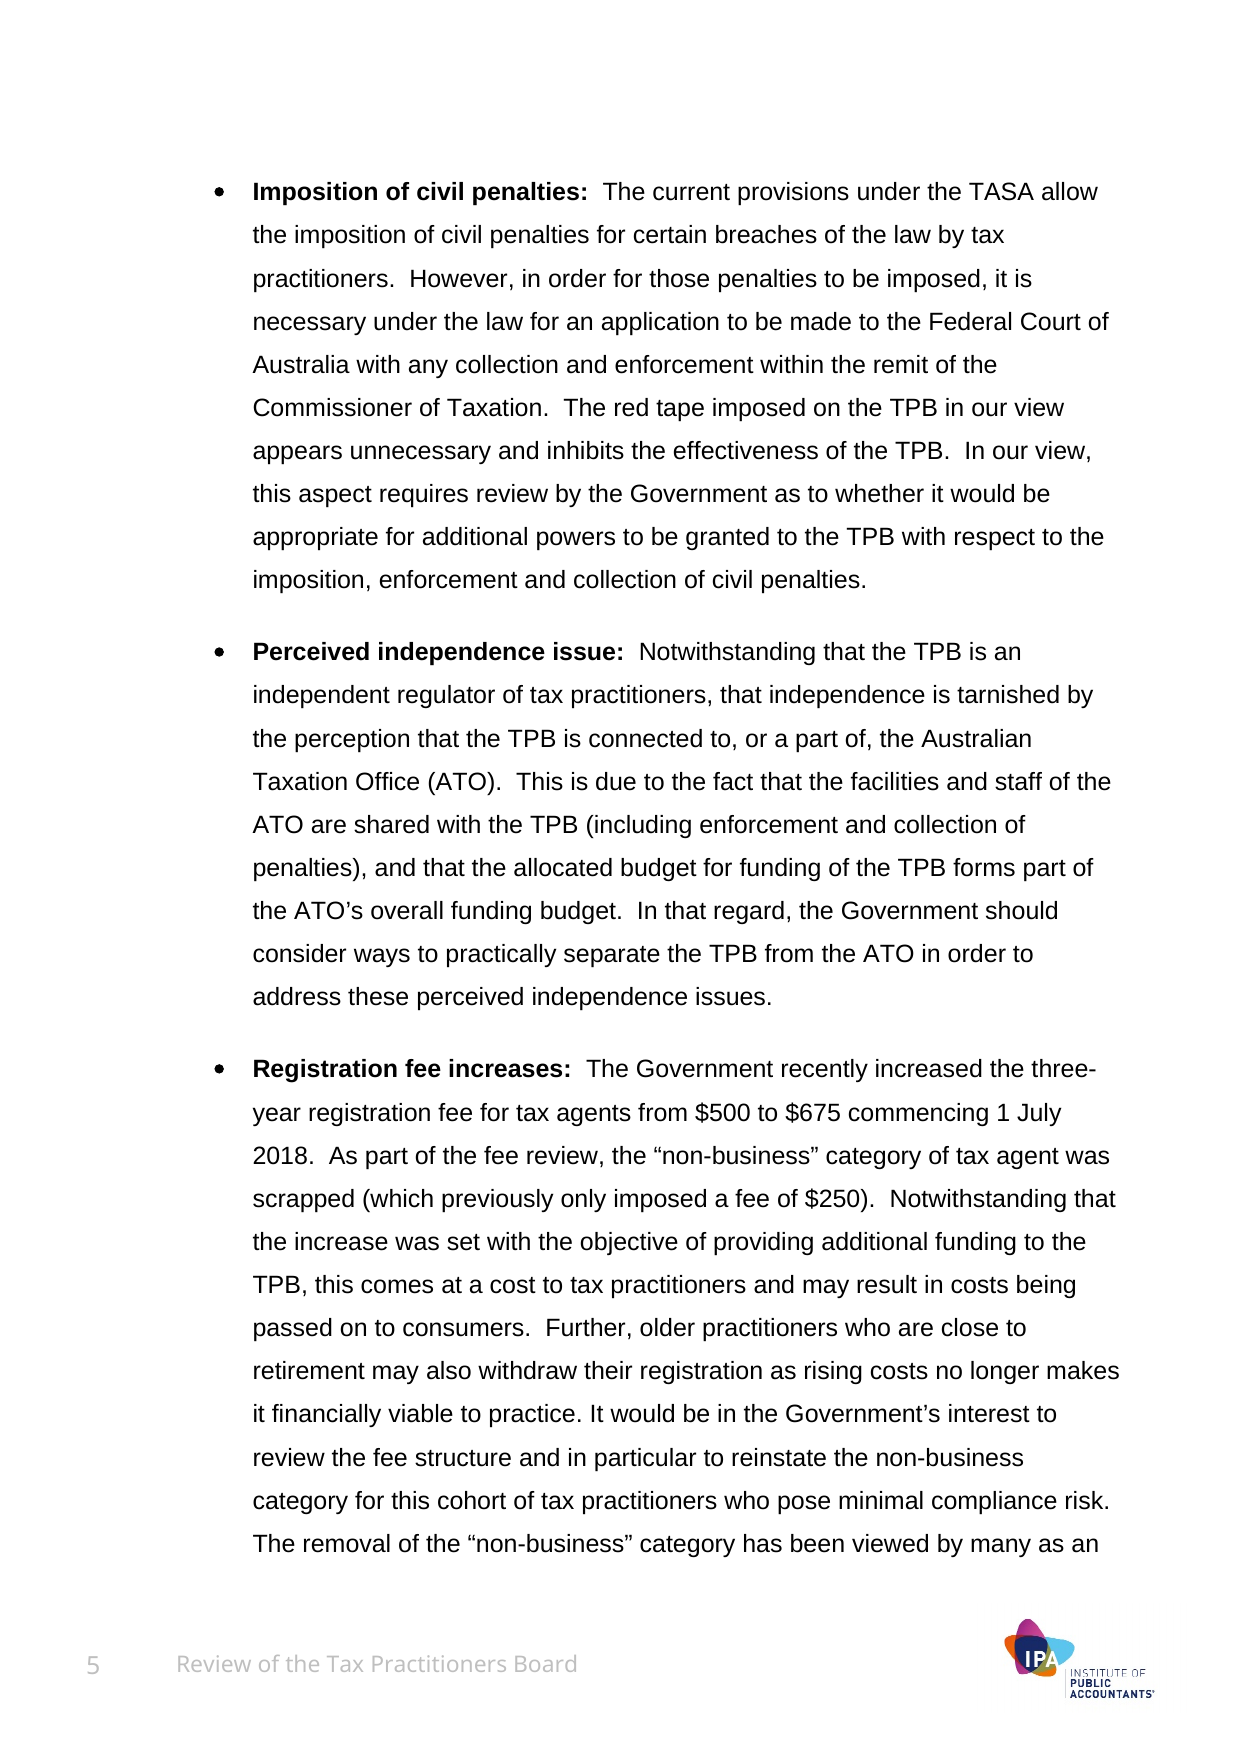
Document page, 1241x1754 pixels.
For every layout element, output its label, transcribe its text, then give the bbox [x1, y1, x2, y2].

list Imposition of civil penalties: The current provisions under the TASA allow the imposition of civil penalties for certain breaches of the law by tax practitioners. However, in order for those penalties to be imposed, it is necessary under the law for an application to be made to the Federal Court of Australia with any collection and enforcement within the remit of the Commissioner of Taxation. The red tape imposed on the TPB in our view appears unnecessary and inhibits the effectiveness of the TPB. In our view, this aspect requires review by the Government as to whether it would be appropriate for additional powers to be granted to the TPB with respect to the imposition, enforcement and collection of civil penalties. [215, 177, 1122, 594]
picture [971, 1603, 1187, 1713]
list Perceived independence issue: Notwithstanding that the TPB is an independent regulator of tax practitioners, that independence is tarnished by the perception that the TPB is connected to, or a part of, the Australian Taxation Office (ATO). This is due to the fact that the facilities and staff of the ATO are shared with the TPB (including enforcement and collection of penalties), and that the allocated budget for funding of the TPB forms part of the ATO’s overall funding budget. In that regard, the Government should consider ways to practically separate the TPB from the ATO in order to address these perceived independence issues. [215, 637, 1122, 1011]
